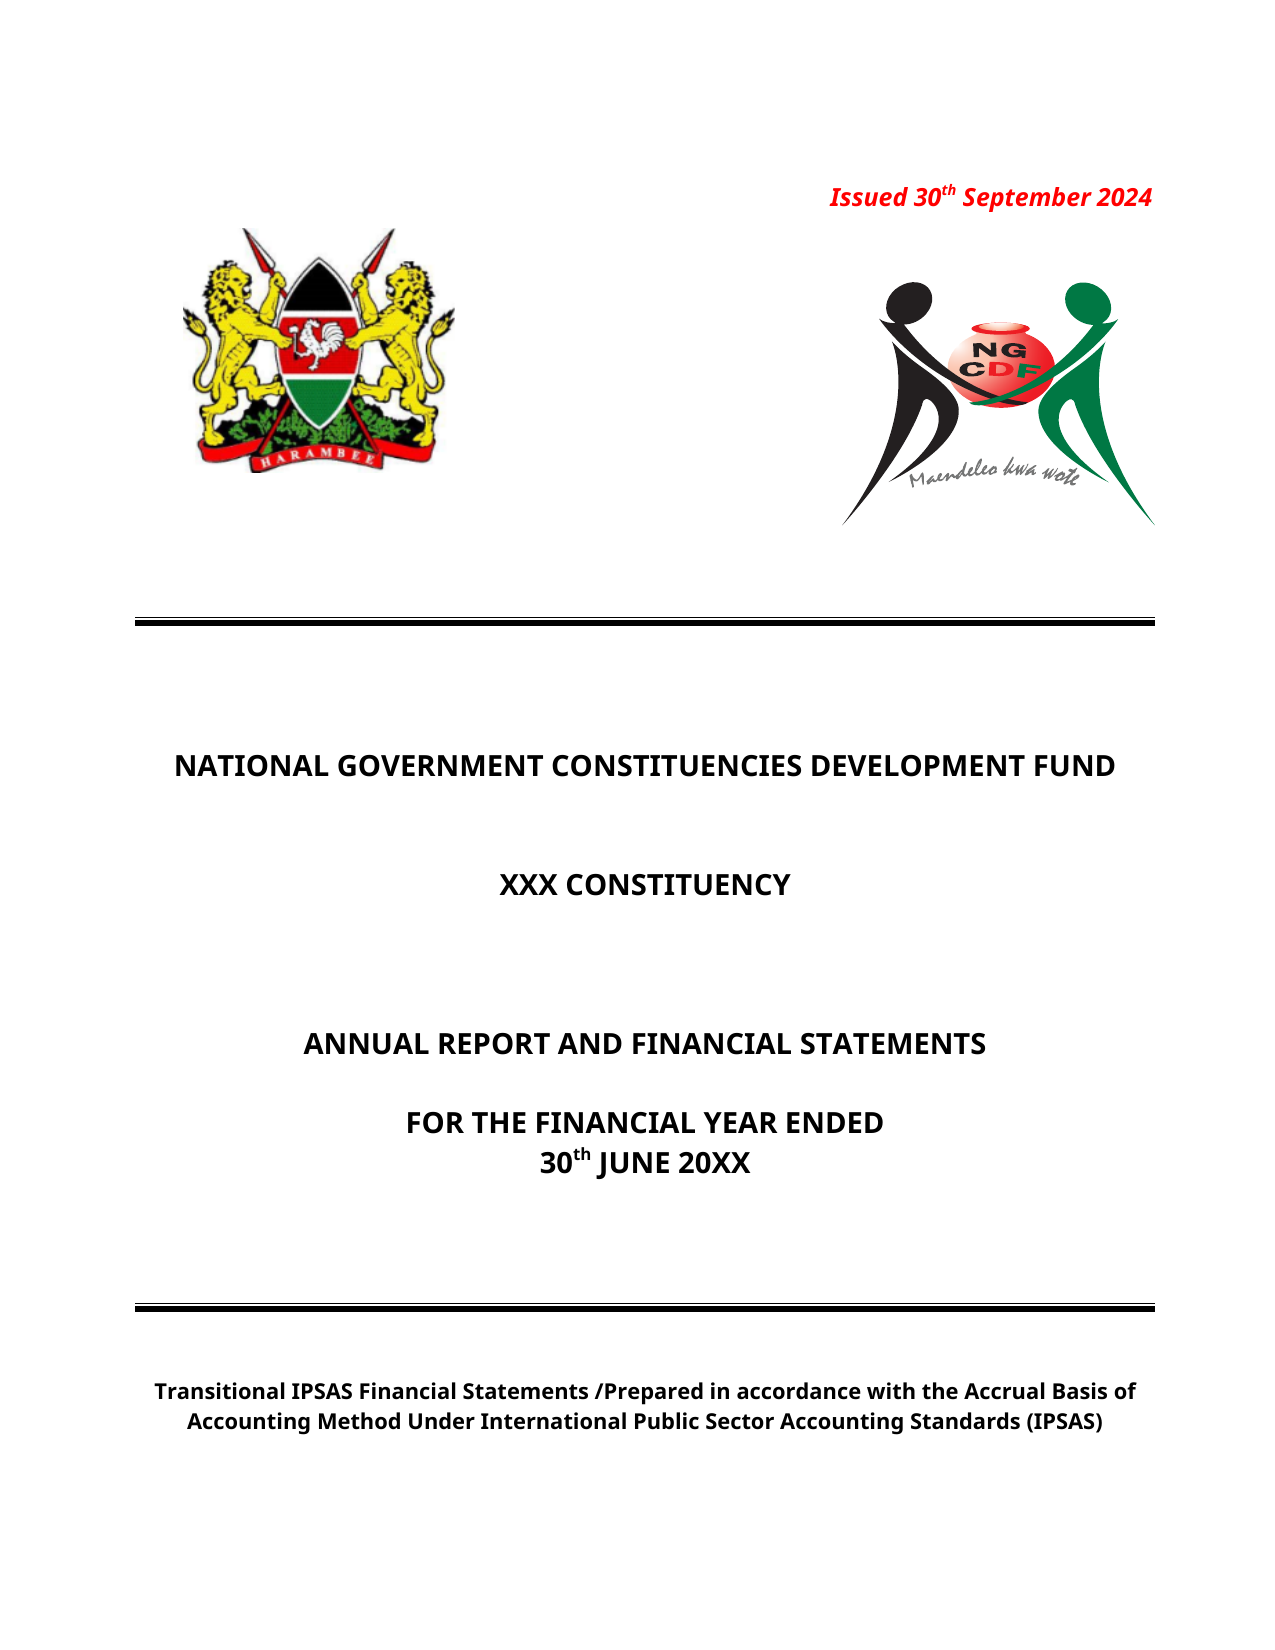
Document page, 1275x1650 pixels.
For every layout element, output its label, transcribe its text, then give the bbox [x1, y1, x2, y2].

text Transitional IPSAS Financial Statements /Prepared in accordance with the Accrual Basis of Accounting Method Under International Public Sector Accounting Standards (IPSAS) [135, 1376, 1155, 1436]
subtitle ANNUAL REPORT AND FINANCIAL STATEMENTS [135, 1023, 1155, 1063]
text FOR THE FINANCIAL YEAR ENDED [135, 1102, 1155, 1142]
text 30th JUNE 20XX [135, 1142, 1155, 1182]
picture [183, 228, 455, 473]
text NATIONAL GOVERNMENT CONSTITUENCIES DEVELOPMENT FUND [135, 745, 1155, 785]
text XXX CONSTITUENCY [135, 864, 1155, 904]
text Issued 30th September 2024 [135, 179, 1155, 213]
